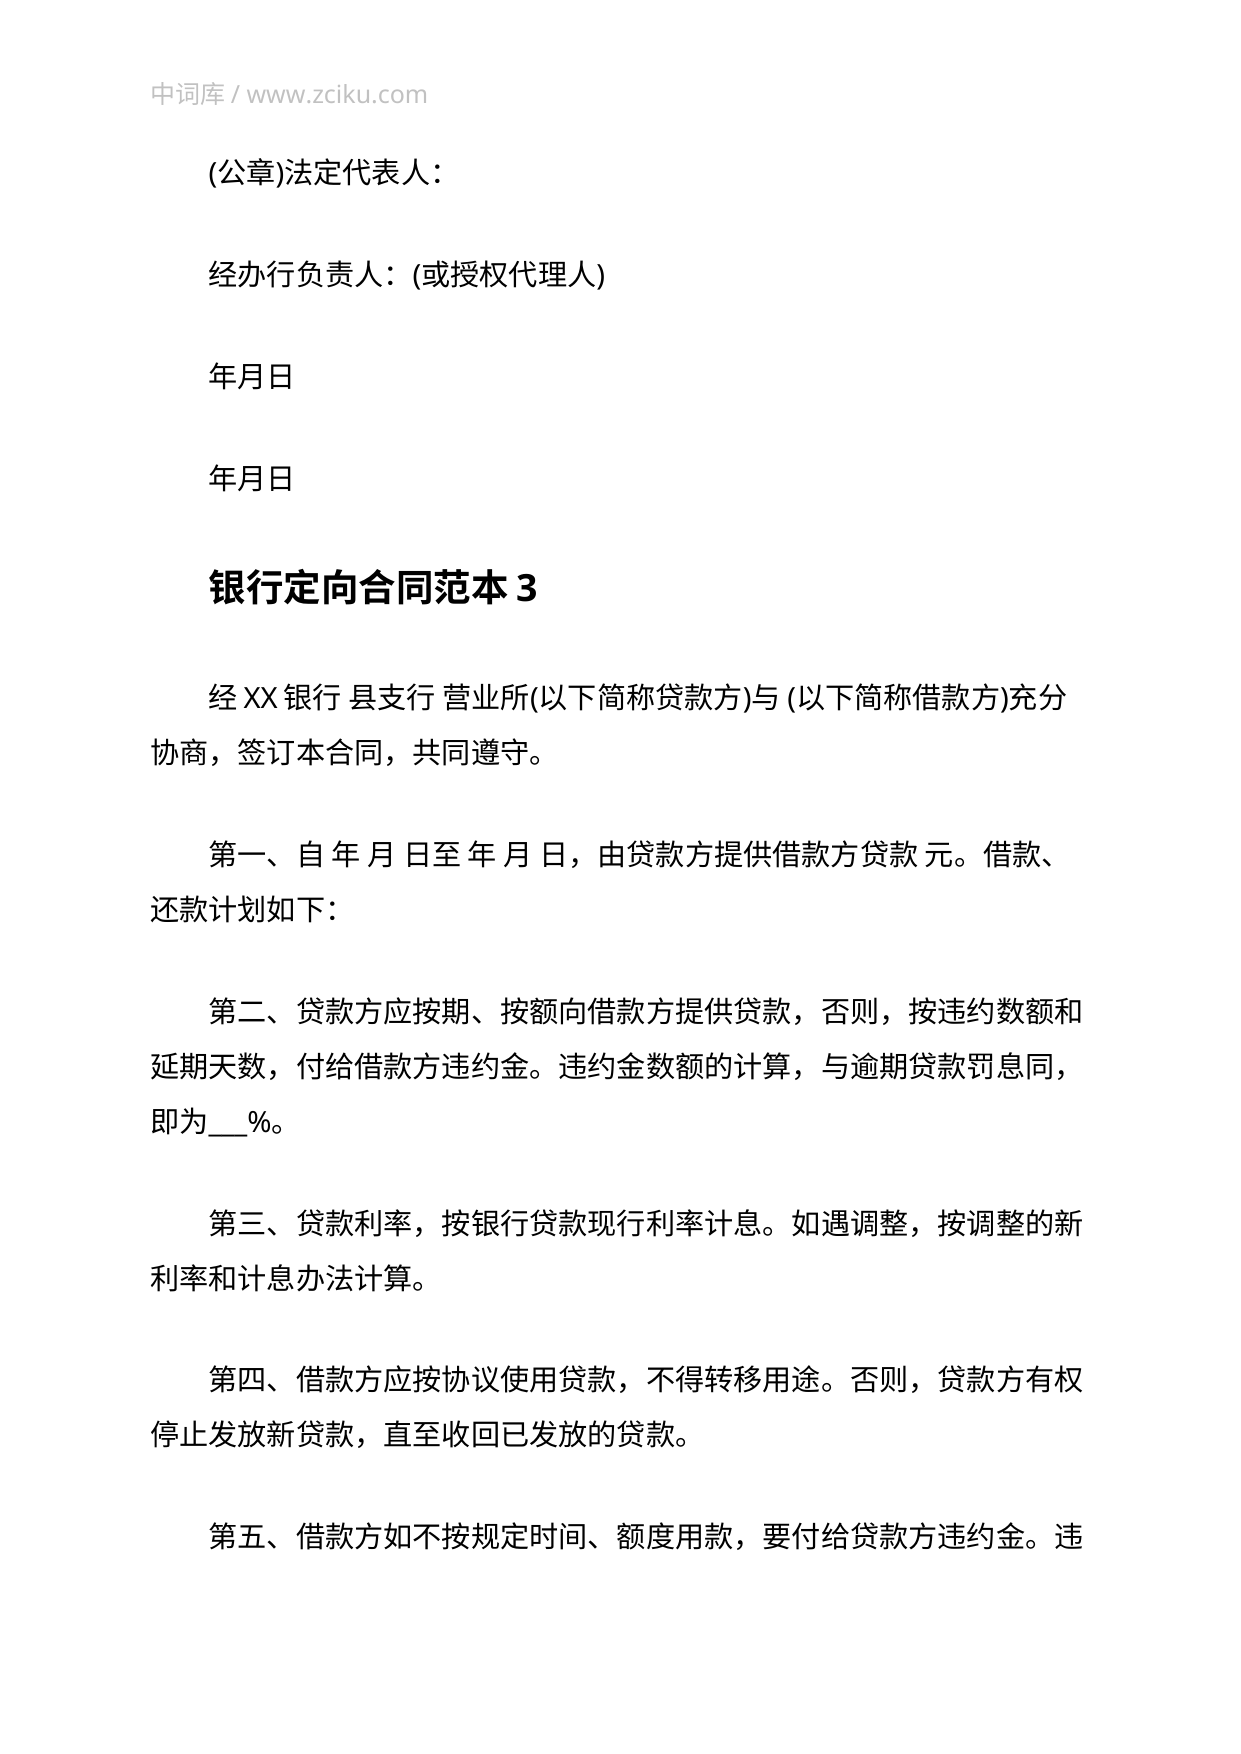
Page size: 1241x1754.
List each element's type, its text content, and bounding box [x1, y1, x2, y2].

text 第四、借款方应按协议使用贷款，不得转移用途。否则，贷款方有权停止发放新贷款，直至收回已发放的贷款。 [150, 1357, 1090, 1454]
text 第一、自 年 月 日至 年 月 日，由贷款方提供借款方贷款 元。借款、还款计划如下： [150, 832, 1090, 929]
text 经办行负责人：(或授权代理人) [150, 252, 1090, 294]
text 经XX银行 县支行 营业所(以下简称贷款方)与 (以下简称借款方)充分协商，签订本合同，共同遵守。 [150, 675, 1090, 772]
text 第二、贷款方应按期、按额向借款方提供贷款，否则，按违约数额和延期天数，付给借款方违约金。违约金数额的计算，与逾期贷款罚息同，即为___%。 [150, 988, 1090, 1141]
text 银行定向合同范本3 [150, 557, 1090, 612]
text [150, 1514, 1090, 1556]
text 年月日 [150, 456, 1090, 498]
text (公章)法定代表人： [150, 150, 1090, 192]
text 年月日 [150, 354, 1090, 396]
text 第三、贷款利率，按银行贷款现行利率计息。如遇调整，按调整的新利率和计息办法计算。 [150, 1200, 1090, 1297]
